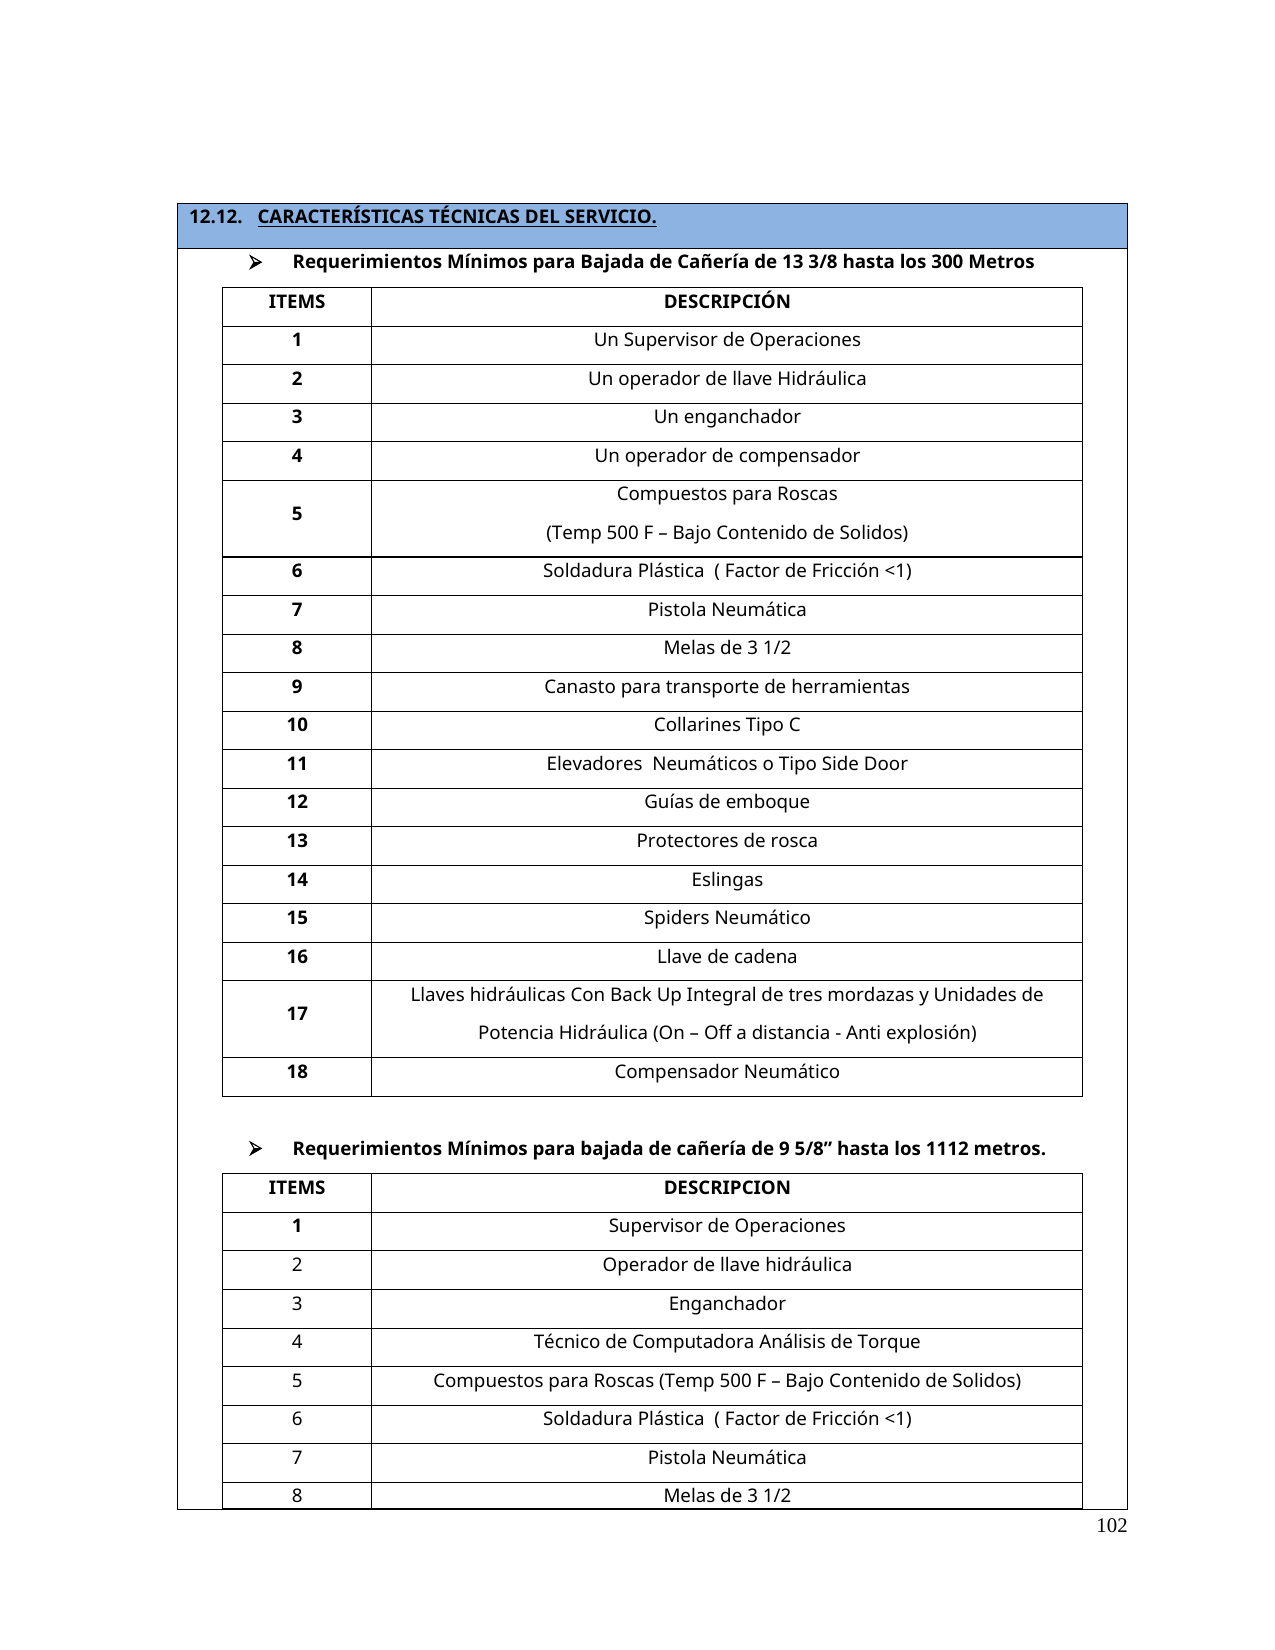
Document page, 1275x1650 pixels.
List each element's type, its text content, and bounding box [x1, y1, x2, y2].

table_header 12.12. CARACTERÍSTICAS TÉCNICAS DEL SERVICIO. [178, 204, 1127, 248]
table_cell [178, 249, 1127, 1509]
